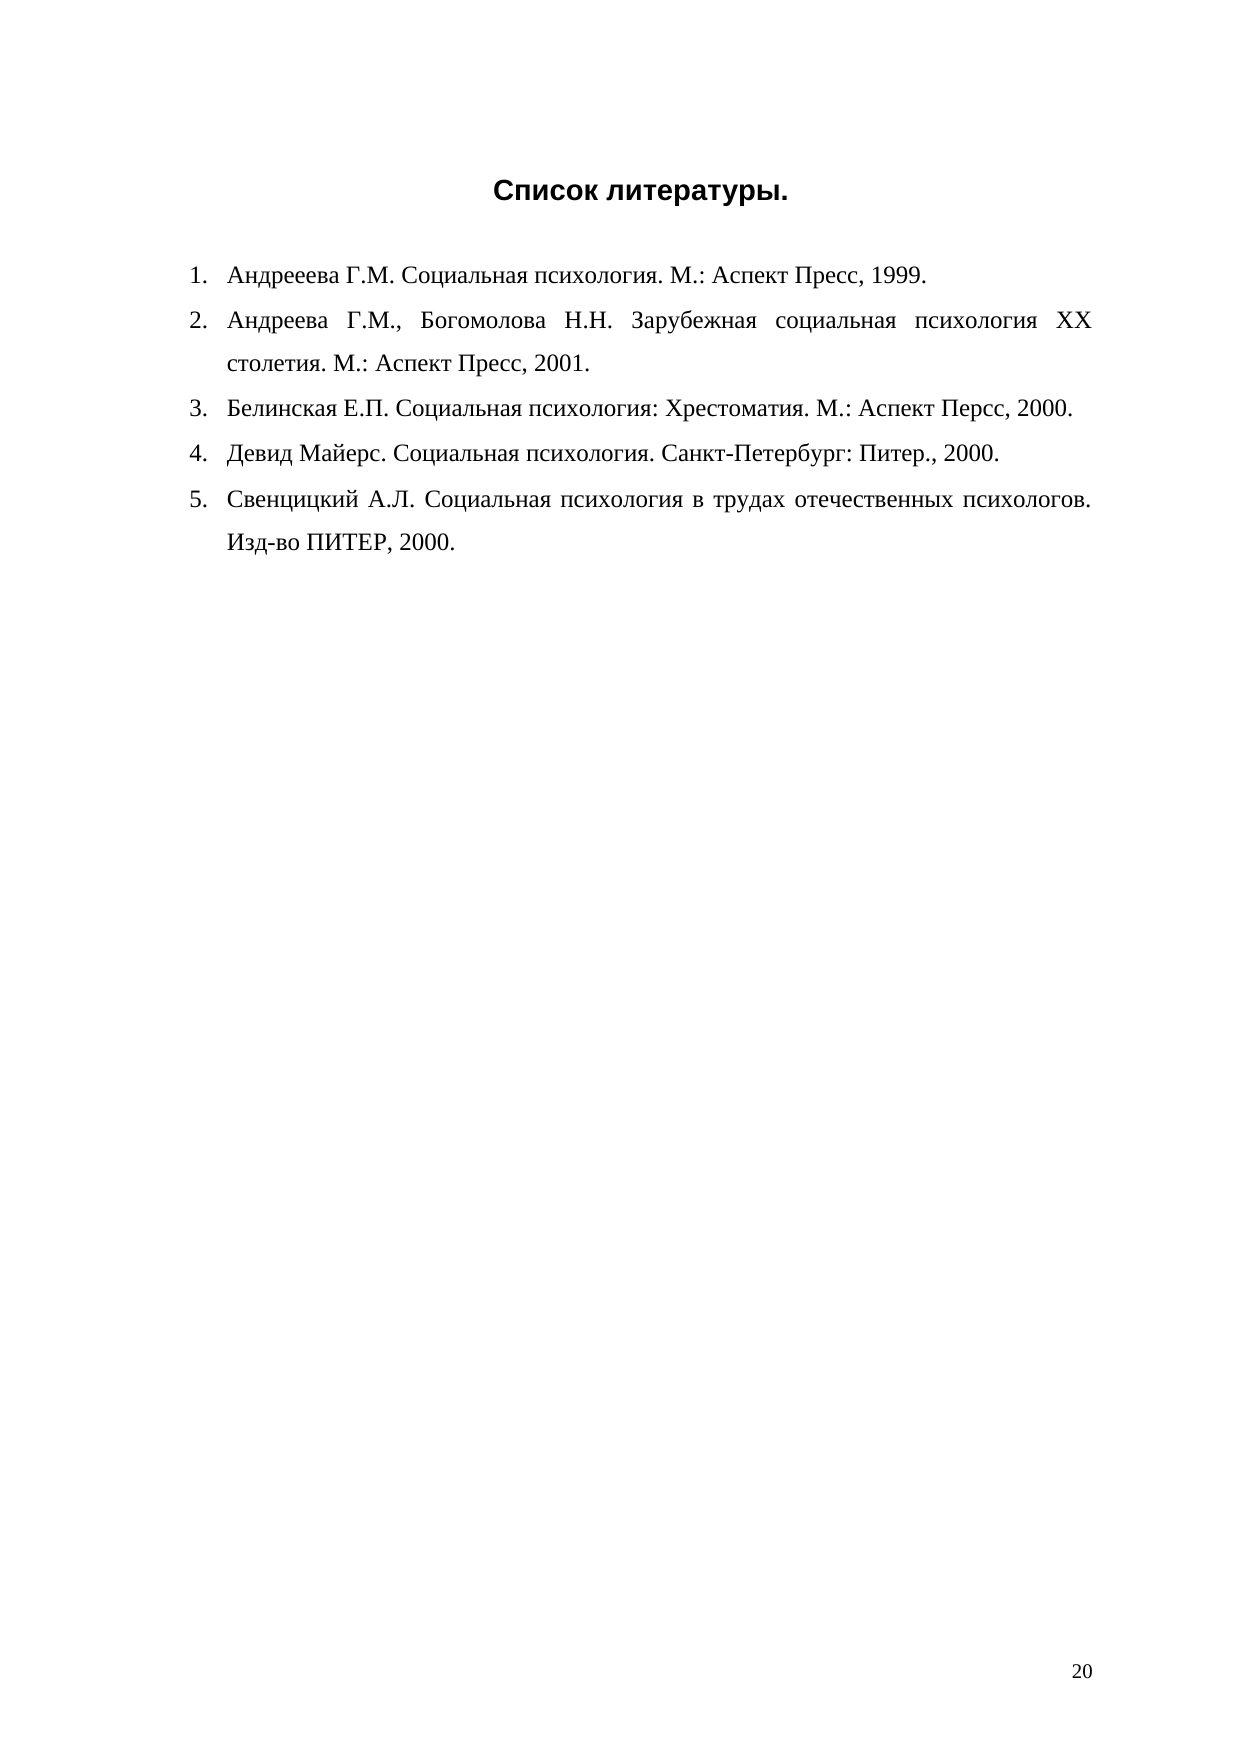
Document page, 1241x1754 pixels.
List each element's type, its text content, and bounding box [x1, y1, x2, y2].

list Свенцицкий А.Л. Социальная психология в трудах отечественных психологов. Изд-во ПИТЕР, 2000. [189, 484, 1092, 556]
subtitle Список литературы. [148, 173, 1092, 206]
list Андрееева Г.М. Социальная психология. М.: Аспект Пресс, 1999. [189, 260, 1092, 288]
list Андреева Г.М., Богомолова Н.Н. Зарубежная социальная психология ХХ столетия. М.: Аспект Пресс, 2001. [189, 305, 1092, 377]
list Девид Майерс. Социальная психология. Санкт-Петербург: Питер., 2000. [189, 438, 1092, 467]
list Белинская Е.П. Социальная психология: Хрестоматия. М.: Аспект Персс, 2000. [189, 393, 1092, 422]
